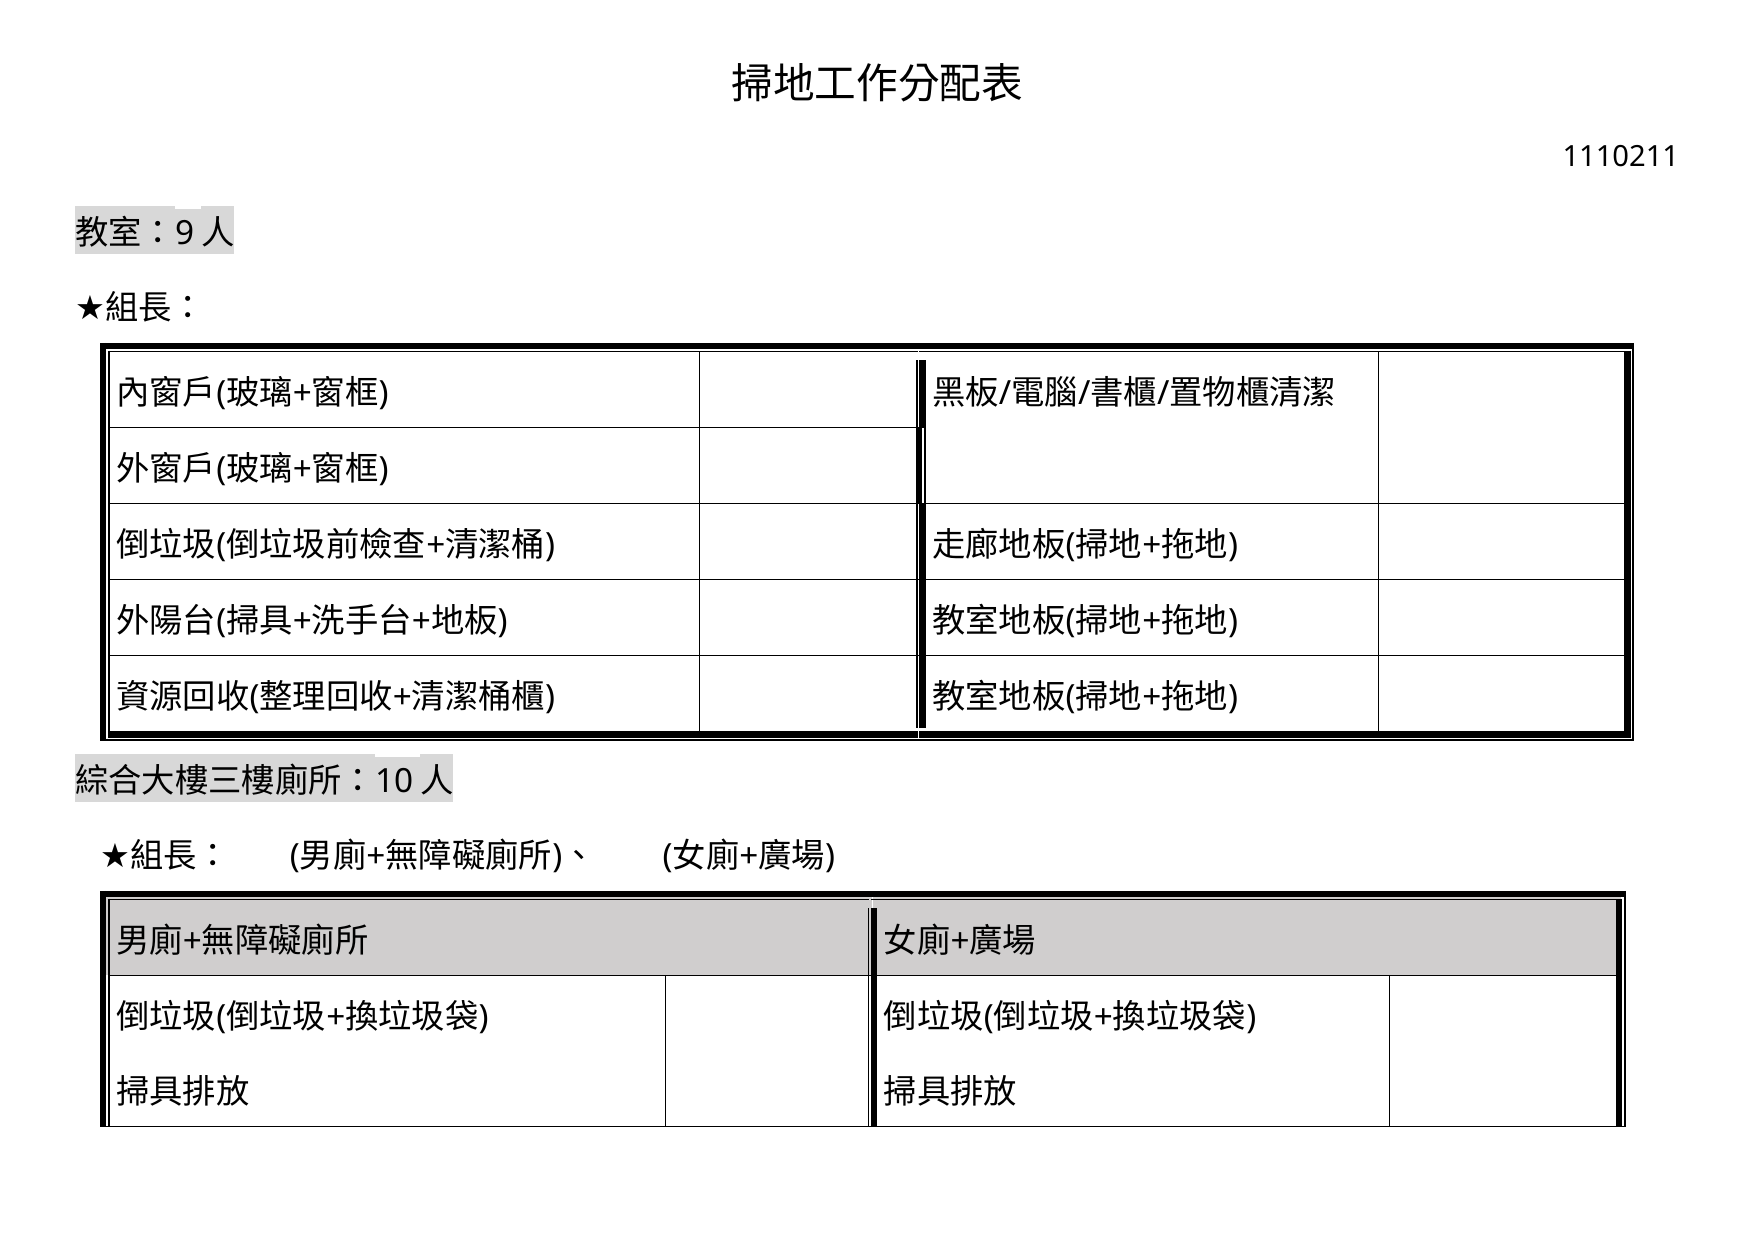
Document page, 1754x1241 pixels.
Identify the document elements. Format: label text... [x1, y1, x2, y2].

table_cell 倒垃圾(倒垃圾+換垃圾袋) 掃具排放 [110, 976, 665, 1126]
table_header [1379, 352, 1624, 503]
text ★組長： [75, 268, 1679, 343]
text 綜合大樓三樓廁所：10人 [75, 741, 1679, 816]
table_cell 教室地板(掃地+拖地) [921, 656, 1378, 731]
table_header 女廁+廣場 [873, 900, 1616, 975]
table_cell [700, 428, 916, 503]
table_cell 倒垃圾(倒垃圾+換垃圾袋) 掃具排放 [877, 976, 1389, 1126]
table_cell [1379, 656, 1624, 731]
table_cell 走廊地板(掃地+拖地) [926, 504, 1378, 579]
table_cell 教室地板(掃地+拖地) [926, 580, 1378, 655]
table_header 男廁+無障礙廁所 [106, 897, 872, 975]
text 教室：9人 [75, 193, 1679, 268]
table_header 黑板/電腦/書櫃/置物櫃清潔 [921, 352, 1378, 503]
table_cell 資源回收(整理回收+清潔桶櫃) [110, 656, 699, 731]
text 掃地工作分配表 [75, 43, 1679, 118]
table_cell 外窗戶(玻璃+窗框) [110, 428, 699, 503]
table_cell [1379, 580, 1624, 655]
table_header [699, 349, 921, 427]
table_cell [1379, 504, 1624, 579]
table_cell [666, 976, 868, 1126]
text ★組長： (男廁+無障礙廁所)、 (女廁+廣場) [100, 816, 1679, 891]
table_cell [700, 504, 916, 579]
table_cell [700, 580, 916, 655]
table_cell [1390, 976, 1616, 1126]
table_cell [700, 656, 921, 731]
table_cell 外陽台(掃具+洗手台+地板) [110, 580, 699, 655]
table_cell 倒垃圾(倒垃圾前檢查+清潔桶) [110, 504, 699, 579]
text 1110211 [75, 118, 1679, 193]
table_header 內窗戶(玻璃+窗框) [110, 352, 699, 427]
